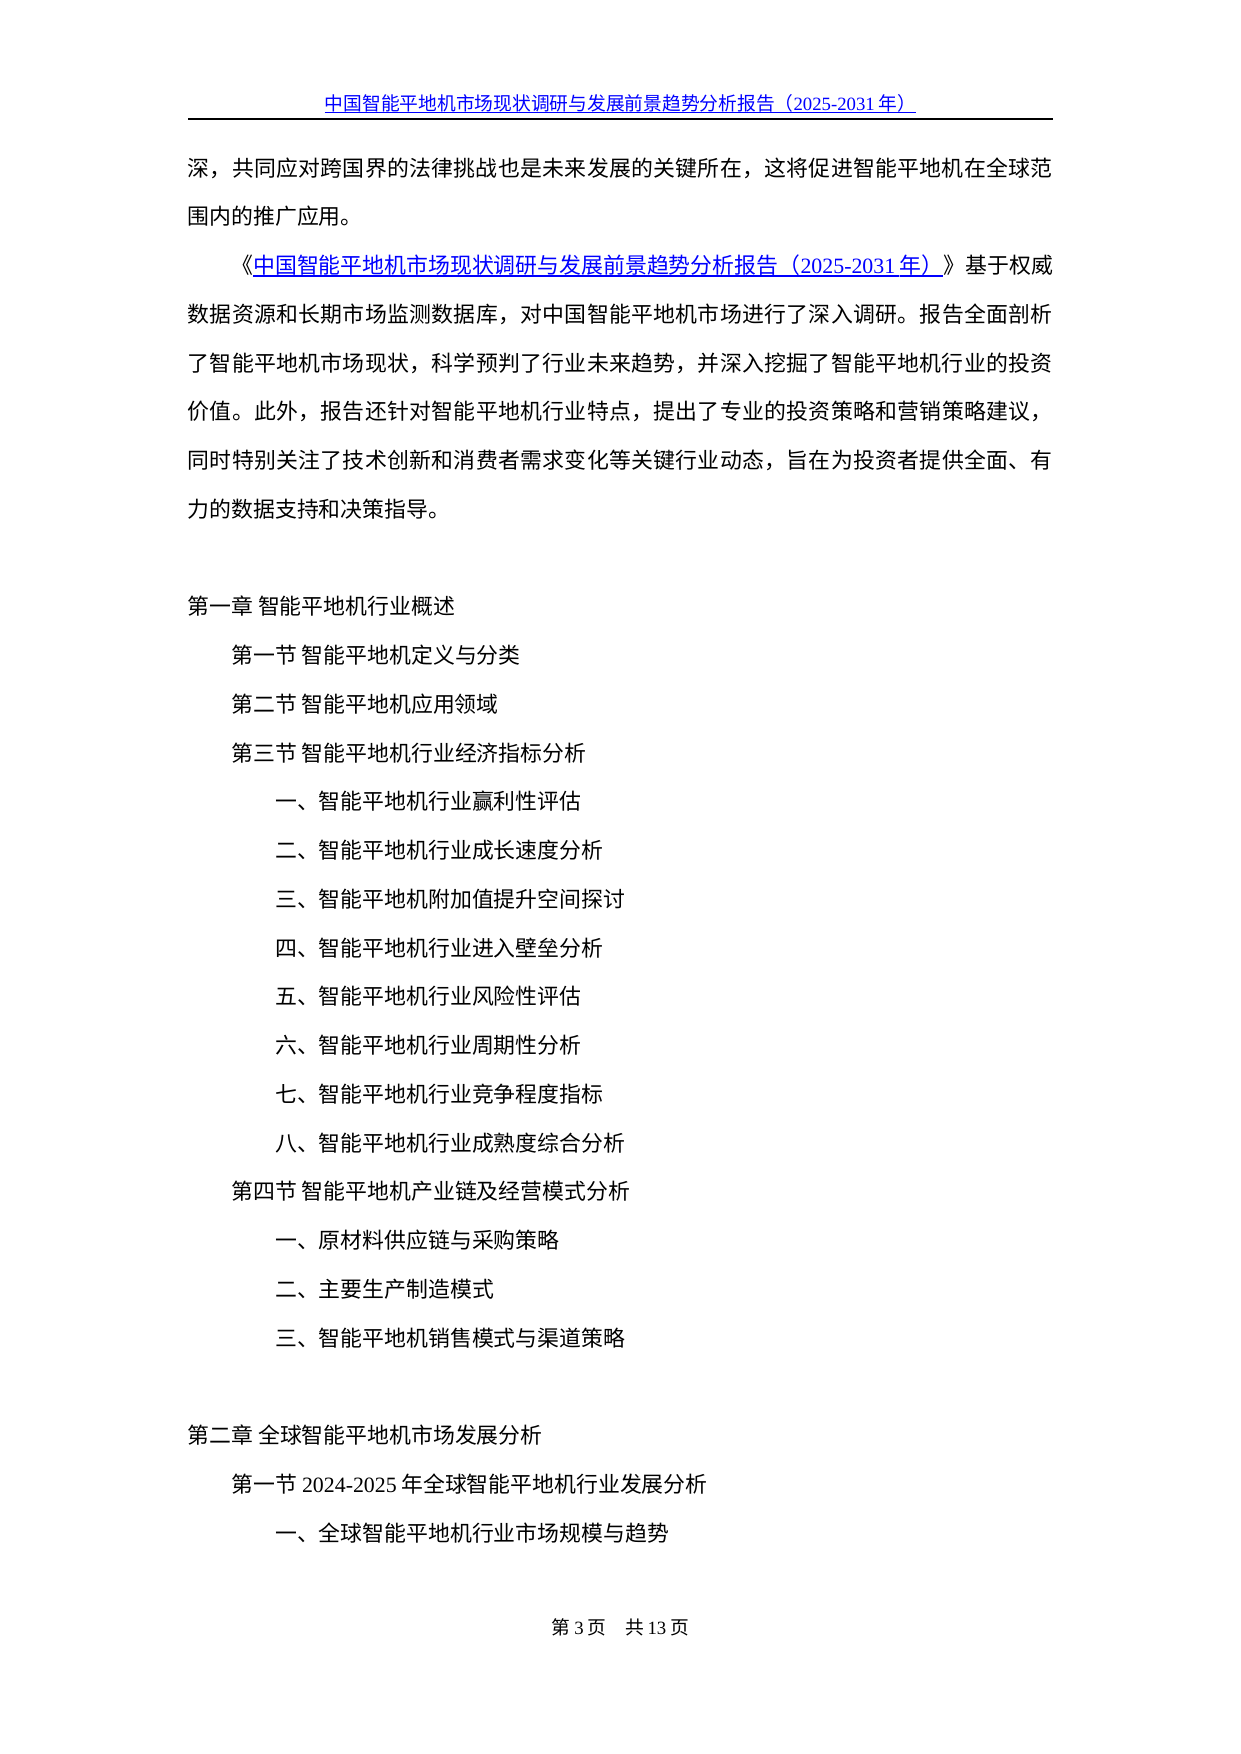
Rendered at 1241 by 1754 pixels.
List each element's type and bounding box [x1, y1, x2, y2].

text [187, 150, 1053, 1548]
